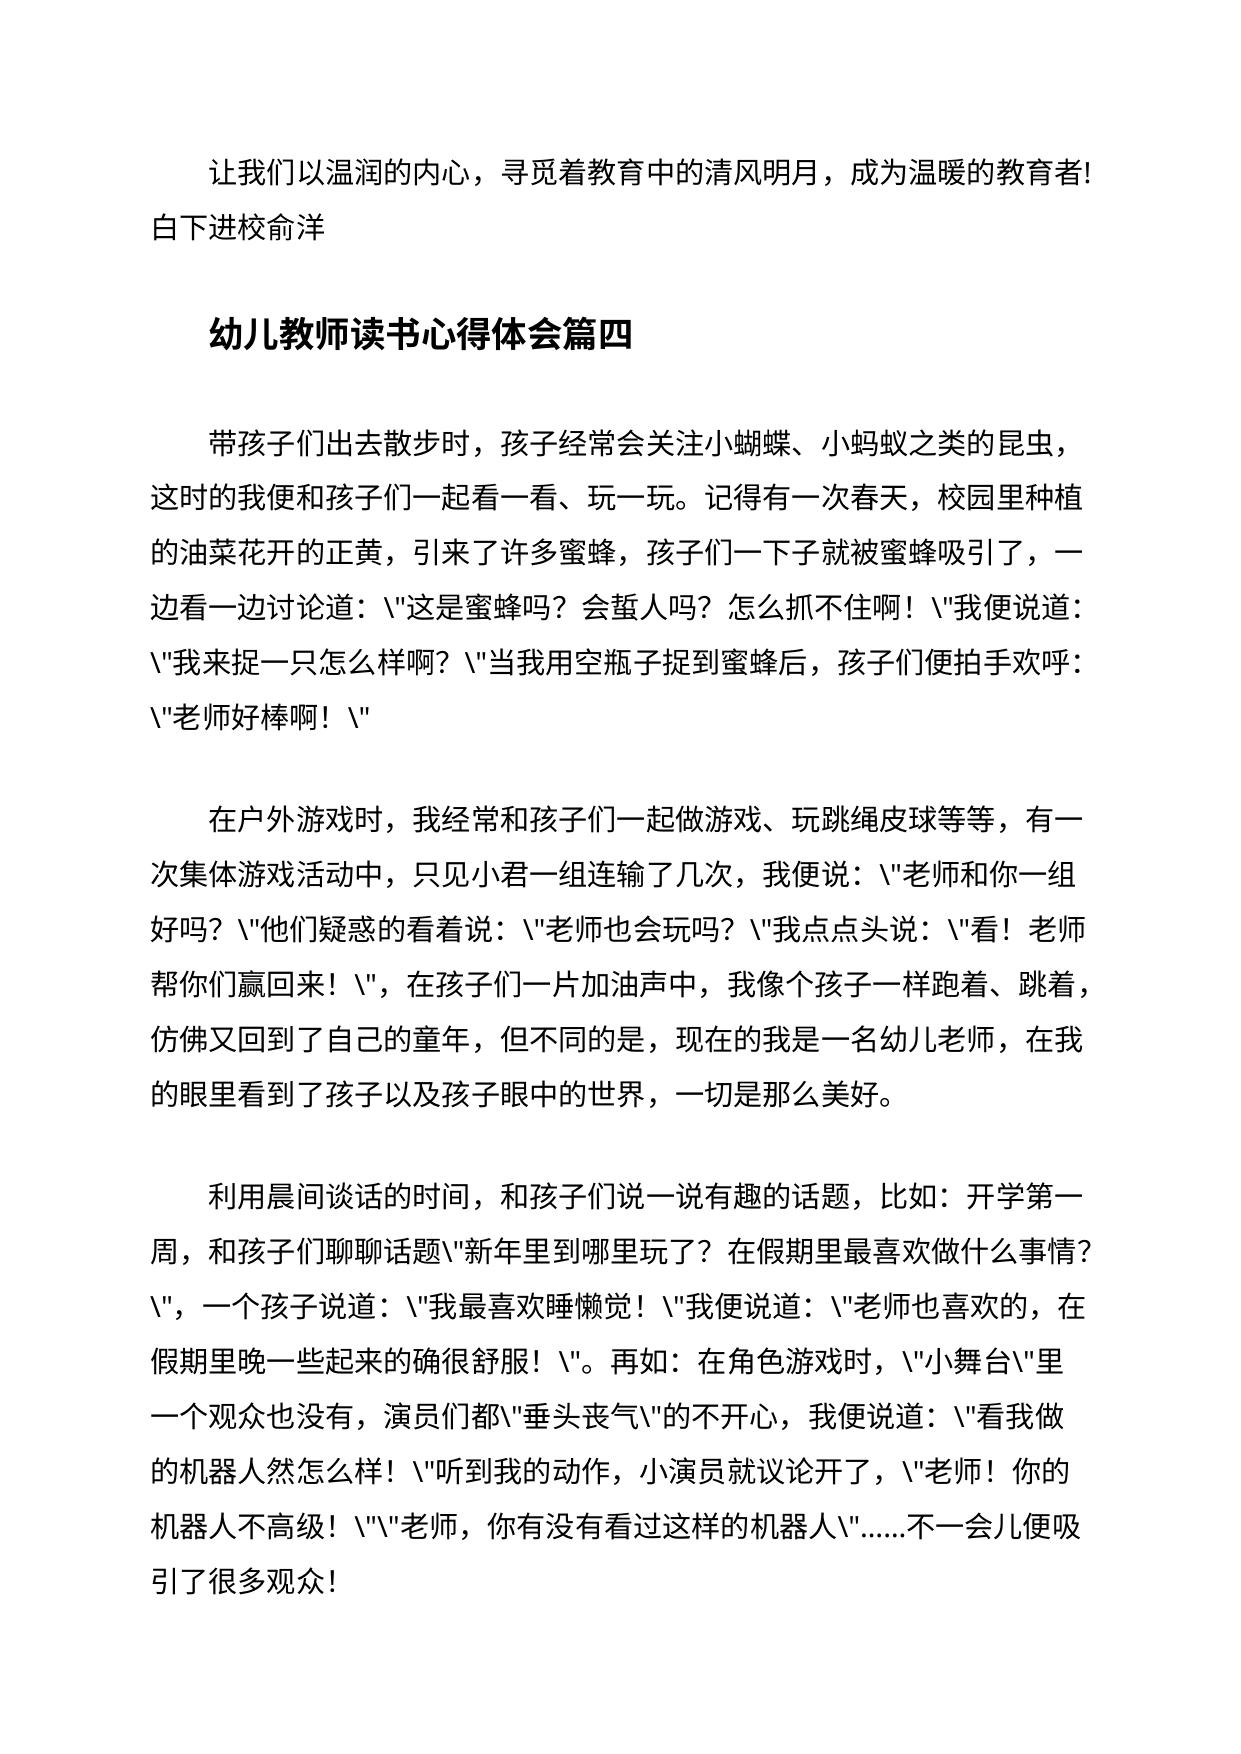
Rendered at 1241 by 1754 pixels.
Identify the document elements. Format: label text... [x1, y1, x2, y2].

text 带孩子们出去散步时，孩子经常会关注小蝴蝶、小蚂蚁之类的昆虫，这时的我便和孩子们一起看一看、玩一玩。记得有一次春天，校园里种植的油菜花开的正黄，引来了许多蜜蜂，孩子们一下子就被蜜蜂吸引了，一边看一边讨论道：\"这是蜜蜂吗？会蜇人吗？怎么抓不住啊！\"我便说道：\"我来捉一只怎么样啊？\"当我用空瓶子捉到蜜蜂后，孩子们便拍手欢呼：\"老师好棒啊！\" [150, 420, 1090, 737]
text 利用晨间谈话的时间，和孩子们说一说有趣的话题，比如：开学第一周，和孩子们聊聊话题\"新年里到哪里玩了？在假期里最喜欢做什么事情？\"，一个孩子说道：\"我最喜欢睡懒觉！\"我便说道：\"老师也喜欢的，在假期里晚一些起来的确很舒服！\"。再如：在角色游戏时，\"小舞台\"里一个观众也没有，演员们都\"垂头丧气\"的不开心，我便说道：\"看我做的机器人然怎么样！\"听到我的动作，小演员就议论开了，\"老师！你的机器人不高级！\"\"老师，你有没有看过这样的机器人\"……不一会儿便吸引了很多观众！ [150, 1173, 1090, 1601]
text 让我们以温润的内心，寻觅着教育中的清风明月，成为温暖的教育者!白下进校俞洋 [150, 150, 1090, 247]
text 在户外游戏时，我经常和孩子们一起做游戏、玩跳绳皮球等等，有一次集体游戏活动中，只见小君一组连输了几次，我便说：\"老师和你一组好吗？\"他们疑惑的看着说：\"老师也会玩吗？\"我点点头说：\"看！老师帮你们赢回来！\"，在孩子们一片加油声中，我像个孩子一样跑着、跳着，仿佛又回到了自己的童年，但不同的是，现在的我是一名幼儿老师，在我的眼里看到了孩子以及孩子眼中的世界，一切是那么美好。 [150, 797, 1090, 1114]
text 幼儿教师读书心得体会篇四 [150, 307, 1090, 358]
